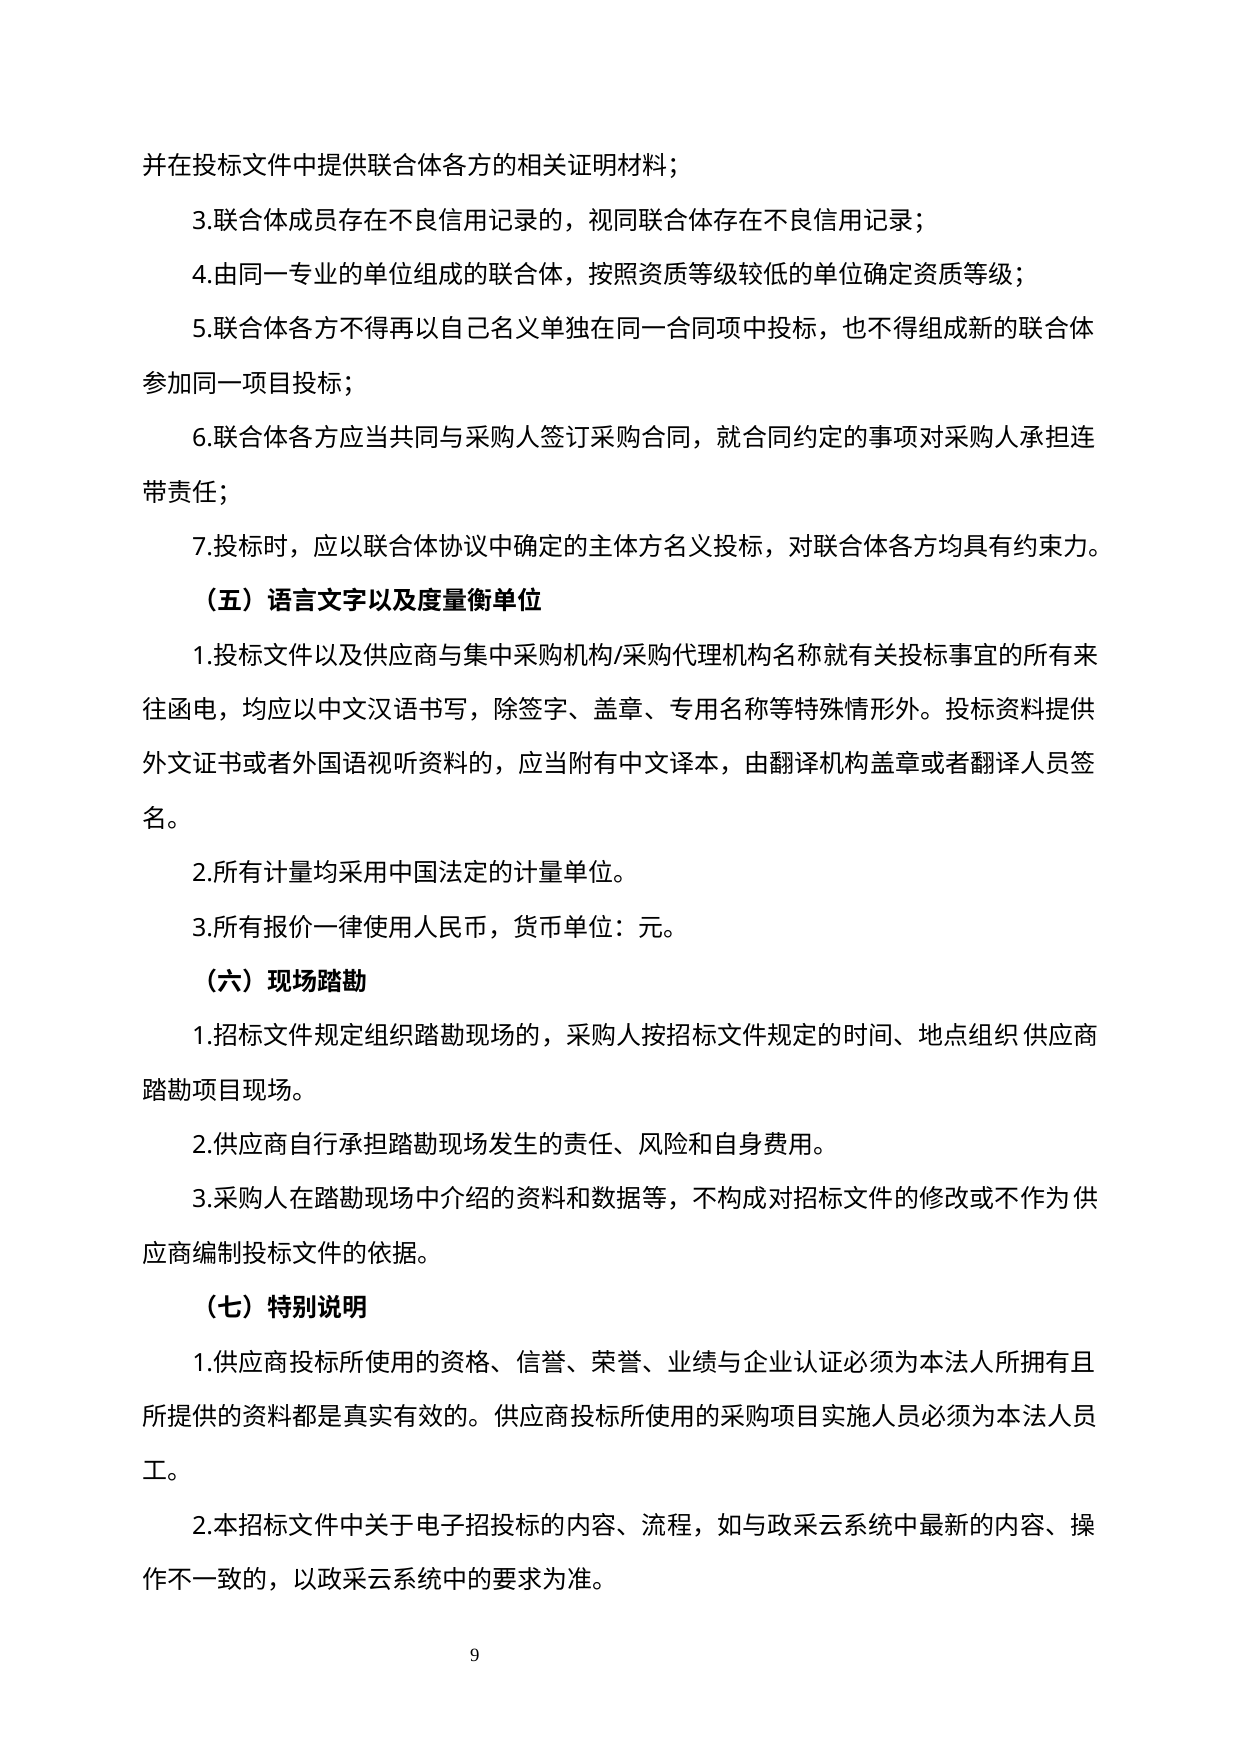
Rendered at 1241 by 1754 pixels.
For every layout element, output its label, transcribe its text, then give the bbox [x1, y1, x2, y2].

list 2.本招标文件中关于电子招投标的内容、流程，如与政采云系统中最新的内容、操作不一致的，以政采云系统中的要求为准。 [142, 1505, 1098, 1596]
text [142, 146, 1098, 182]
text 2.所有计量均采用中国法定的计量单位。 [142, 853, 1098, 889]
text 3.采购人在踏勘现场中介绍的资料和数据等，不构成对招标文件的修改或不作为供应商编制投标文件的依据。 [142, 1179, 1098, 1269]
text （七）特别说明 [142, 1288, 1098, 1324]
text 1.投标文件以及供应商与集中采购机构/采购代理机构名称就有关投标事宜的所有来往函电，均应以中文汉语书写，除签字、盖章、专用名称等特殊情形外。投标资料提供外文证书或者外国语视听资料的，应当附有中文译本，由翻译机构盖章或者翻译人员签名。 [142, 635, 1098, 834]
text 6.联合体各方应当共同与采购人签订采购合同，就合同约定的事项对采购人承担连带责任； [142, 418, 1098, 508]
text 3.联合体成员存在不良信用记录的，视同联合体存在不良信用记录； [142, 200, 1098, 236]
text （五）语言文字以及度量衡单位 [142, 581, 1098, 617]
text 1.供应商投标所使用的资格、信誉、荣誉、业绩与企业认证必须为本法人所拥有且所提供的资料都是真实有效的。供应商投标所使用的采购项目实施人员必须为本法人员工。 [142, 1342, 1098, 1487]
text 2.供应商自行承担踏勘现场发生的责任、风险和自身费用。 [142, 1124, 1098, 1161]
text 4.由同一专业的单位组成的联合体，按照资质等级较低的单位确定资质等级； [142, 254, 1098, 291]
text 5.联合体各方不得再以自己名义单独在同一合同项中投标，也不得组成新的联合体参加同一项目投标； [142, 309, 1098, 399]
text 3.所有报价一律使用人民币，货币单位：元。 [142, 907, 1098, 943]
text 1.招标文件规定组织踏勘现场的，采购人按招标文件规定的时间、地点组织供应商踏勘项目现场。 [142, 1016, 1098, 1106]
text （六）现场踏勘 [142, 961, 1098, 998]
text 7.投标时，应以联合体协议中确定的主体方名义投标，对联合体各方均具有约束力。 [142, 526, 1098, 563]
